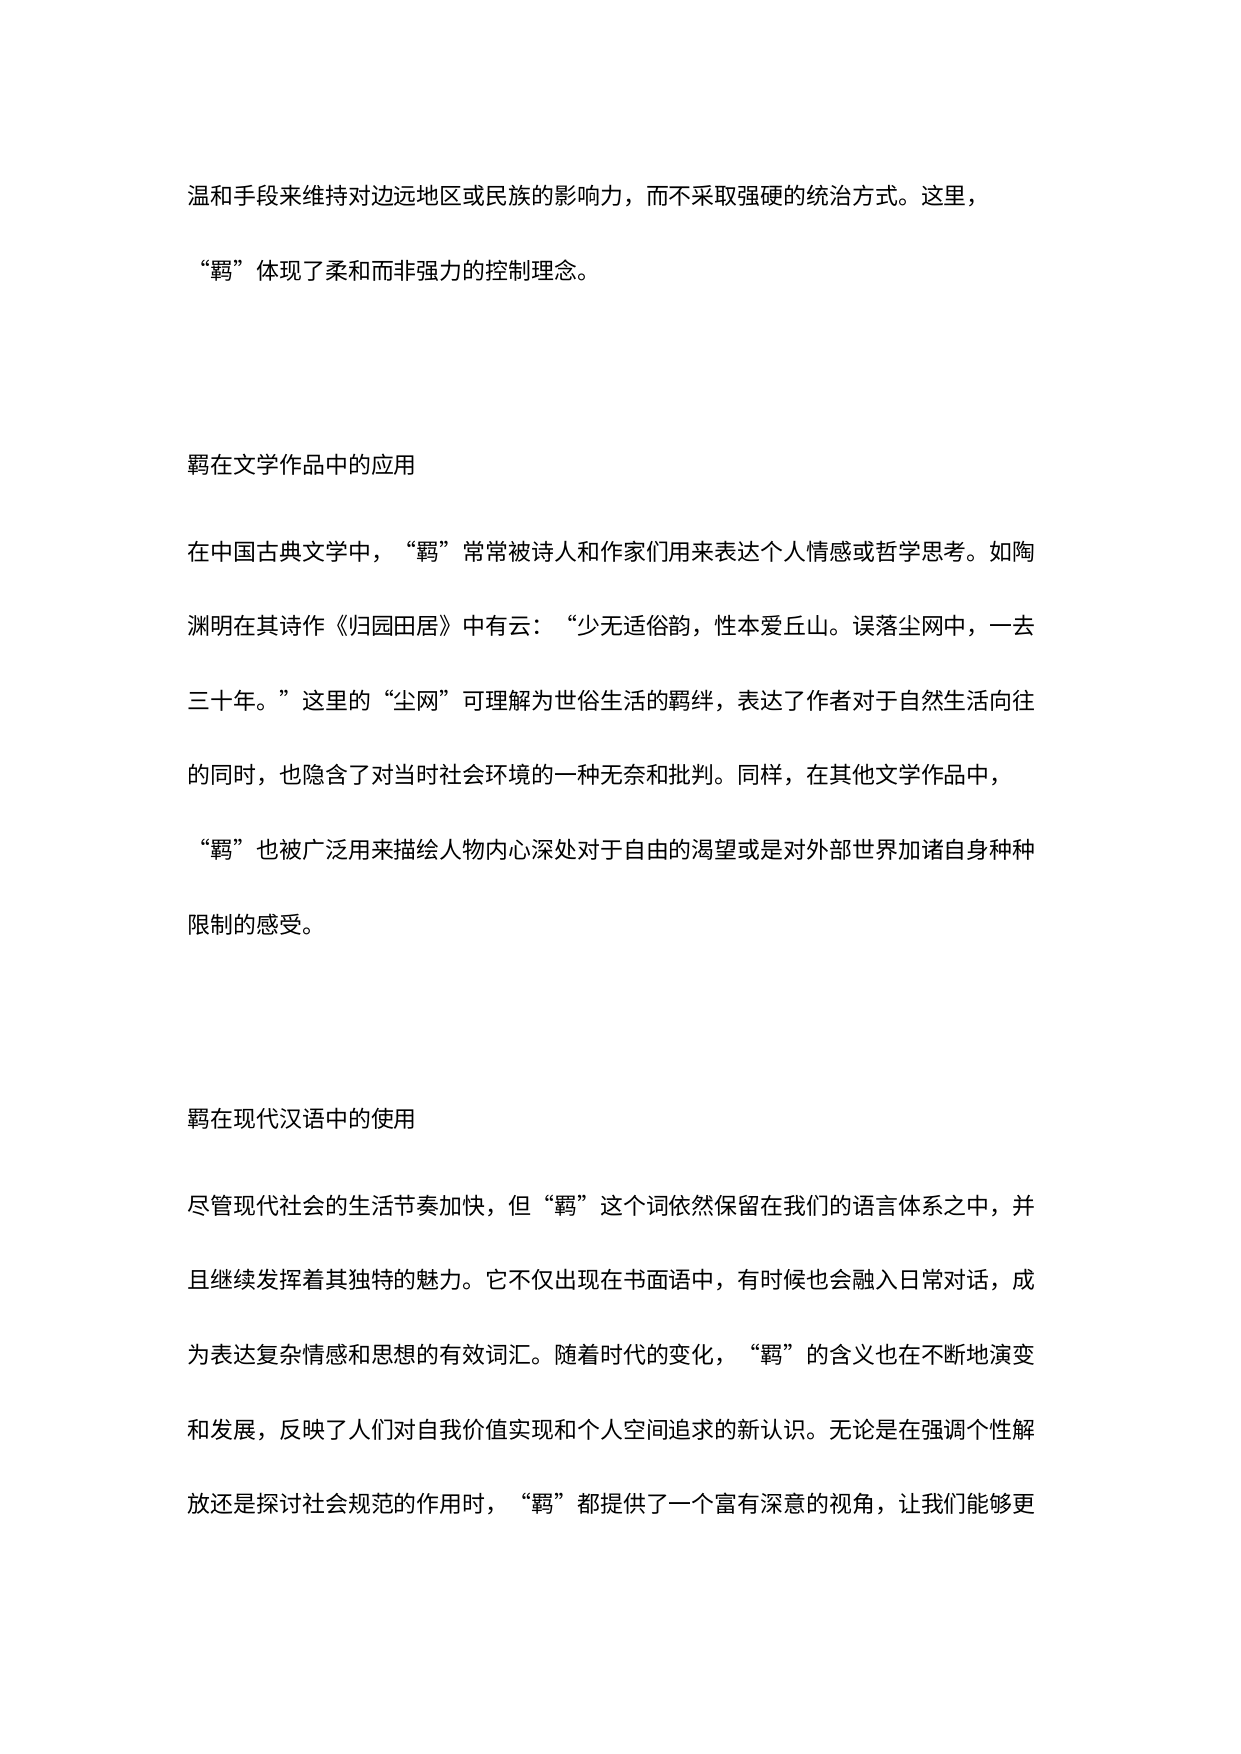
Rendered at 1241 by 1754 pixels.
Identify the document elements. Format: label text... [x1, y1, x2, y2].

text 羁在文学作品中的应用 [187, 431, 1053, 496]
text 在中国古典文学中，“羁”常常被诗人和作家们用来表达个人情感或哲学思考。如陶渊明在其诗作《归园田居》中有云：“少无适俗韵，性本爱丘山。误落尘网中，一去三十年。”这里的“尘网”可理解为世俗生活的羁绊，表达了作者对于自然生活向往的同时，也隐含了对当时社会环境的一种无奈和批判。同样，在其他文学作品中，“羁”也被广泛用来描绘人物内心深处对于自由的渴望或是对外部世界加诸自身种种限制的感受。 [187, 517, 1053, 956]
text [187, 162, 1053, 302]
text 羁在现代汉语中的使用 [187, 1085, 1053, 1150]
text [187, 1172, 1053, 1536]
